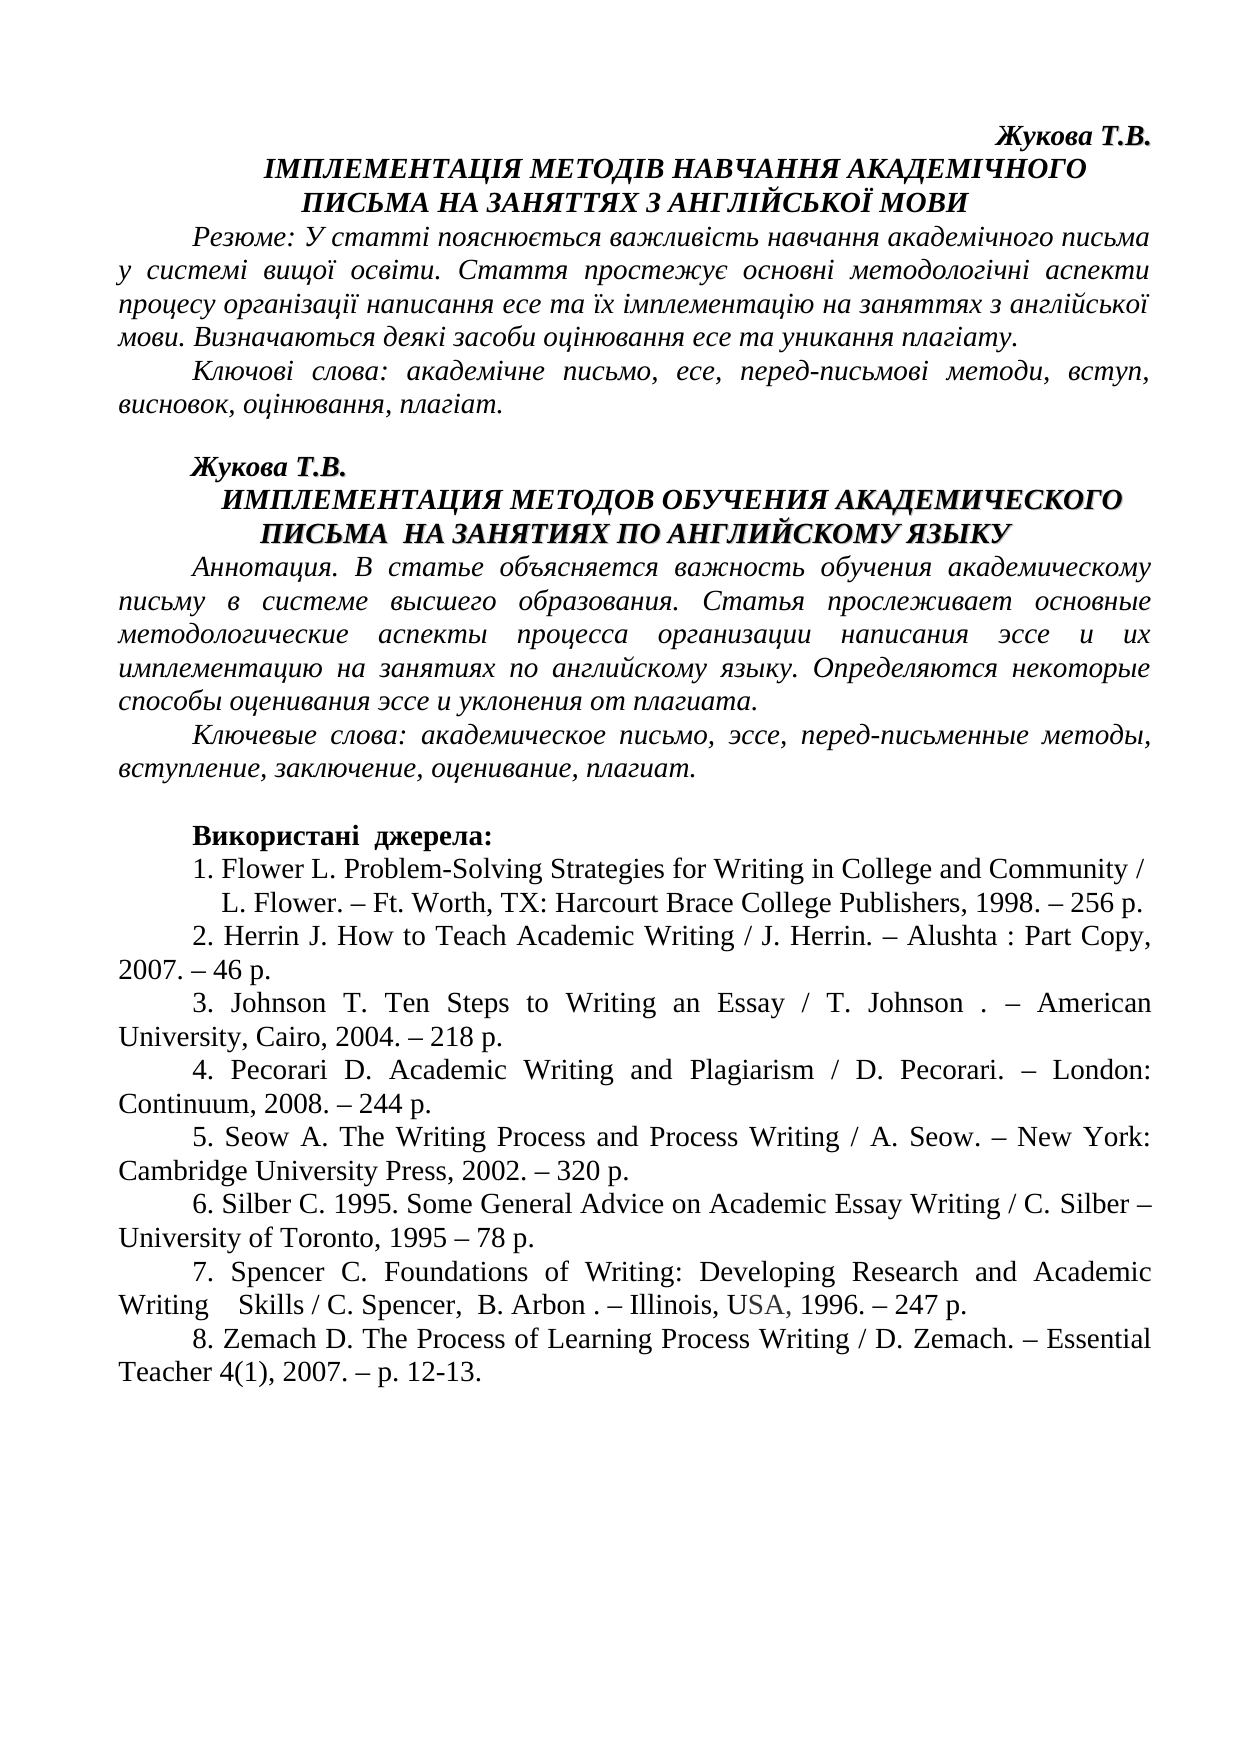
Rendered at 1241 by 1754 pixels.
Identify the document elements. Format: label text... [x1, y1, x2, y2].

text ИМПЛЕМЕНТАЦИЯ МЕТОДОВ ОБУЧЕНИЯ АКАДЕМИЧЕСКОГО ПИСЬМА НА ЗАНЯТИЯХ ПО АНГЛИЙСКОМУ ЯЗЫКУ [118, 482, 1152, 549]
text Жукова Т.В. [118, 420, 1152, 482]
text Резюме: У статті пояснюється важливість навчання академічного письма у системі вищої освіти. Стаття простежує основні методологічні аспекти процесу організації написання есе та їх імплементацію на заняттях з англійської мови. Визначаються деякі засоби оцінювання есе та уникання плагіату. [118, 219, 1150, 353]
text Ключевые слова: академическое письмо, эссе, перед-письменные методы, вступление, заключение, оценивание, плагиат. [118, 717, 1152, 784]
text Жукова Т.В. [118, 118, 1152, 152]
text Аннотация. В статье объясняется важность обучения академическому письму в системе высшего образования. Статья прослеживает основные методологические аспекты процесса организации написания эссе и их имплементацию на занятиях по английскому языку. Определяются некоторые способы оценивания эссе и уклонения от плагиата. [118, 549, 1152, 717]
text 1. Flower L. Problem-Solving Strategies for Writing in College and Community / [118, 851, 1152, 885]
text 8. Zemach D. The Process of Learning Process Writing / D. Zemach. – Essential Teacher 4(1), 2007. – p. 12-13. [118, 1321, 1152, 1388]
text Ключові слова: академічне письмо, есе, перед-письмові методи, вступ, висновок, оцінювання, плагіат. [118, 353, 1150, 420]
text ІМПЛЕМЕНТАЦІЯ МЕТОДІВ НАВЧАННЯ АКАДЕМІЧНОГО ПИСЬМА НА ЗАНЯТТЯХ З АНГЛІЙСЬКОЇ МОВИ [118, 152, 1152, 219]
text L. Flower. – Ft. Worth, TX: Harcourt Brace College Publishers, 1998. – 256 p. [118, 885, 1152, 918]
text 7. Spencer C. Foundations of Writing: Developing Research and Academic Writing Skills / C. Spencer, B. Arbon . – Illinois, USA, 1996. – 247 p. [118, 1254, 1152, 1321]
text 6. Silber C. 1995. Some General Advice on Academic Essay Writing / C. Silber – University of Toronto, 1995 – 78 p. [118, 1187, 1152, 1254]
text 2. Herrin J. How to Teach Academic Writing / J. Herrin. – Alushta : Part Copy, 2007. – 46 p. [118, 918, 1152, 985]
text 5. Seow A. The Writing Process and Process Writing / A. Seow. – New York: Cambridge University Press, 2002. – 320 p. [118, 1119, 1152, 1187]
text 4. Pecorari D. Academic Writing and Plagiarism / D. Pecorari. – London: Continuum, 2008. – 244 p. [118, 1052, 1152, 1119]
text Використані джерела: [118, 818, 1152, 851]
text 3. Johnson T. Ten Steps to Writing an Essay / T. Johnson . – American University, Cairo, 2004. – 218 p. [118, 985, 1152, 1052]
